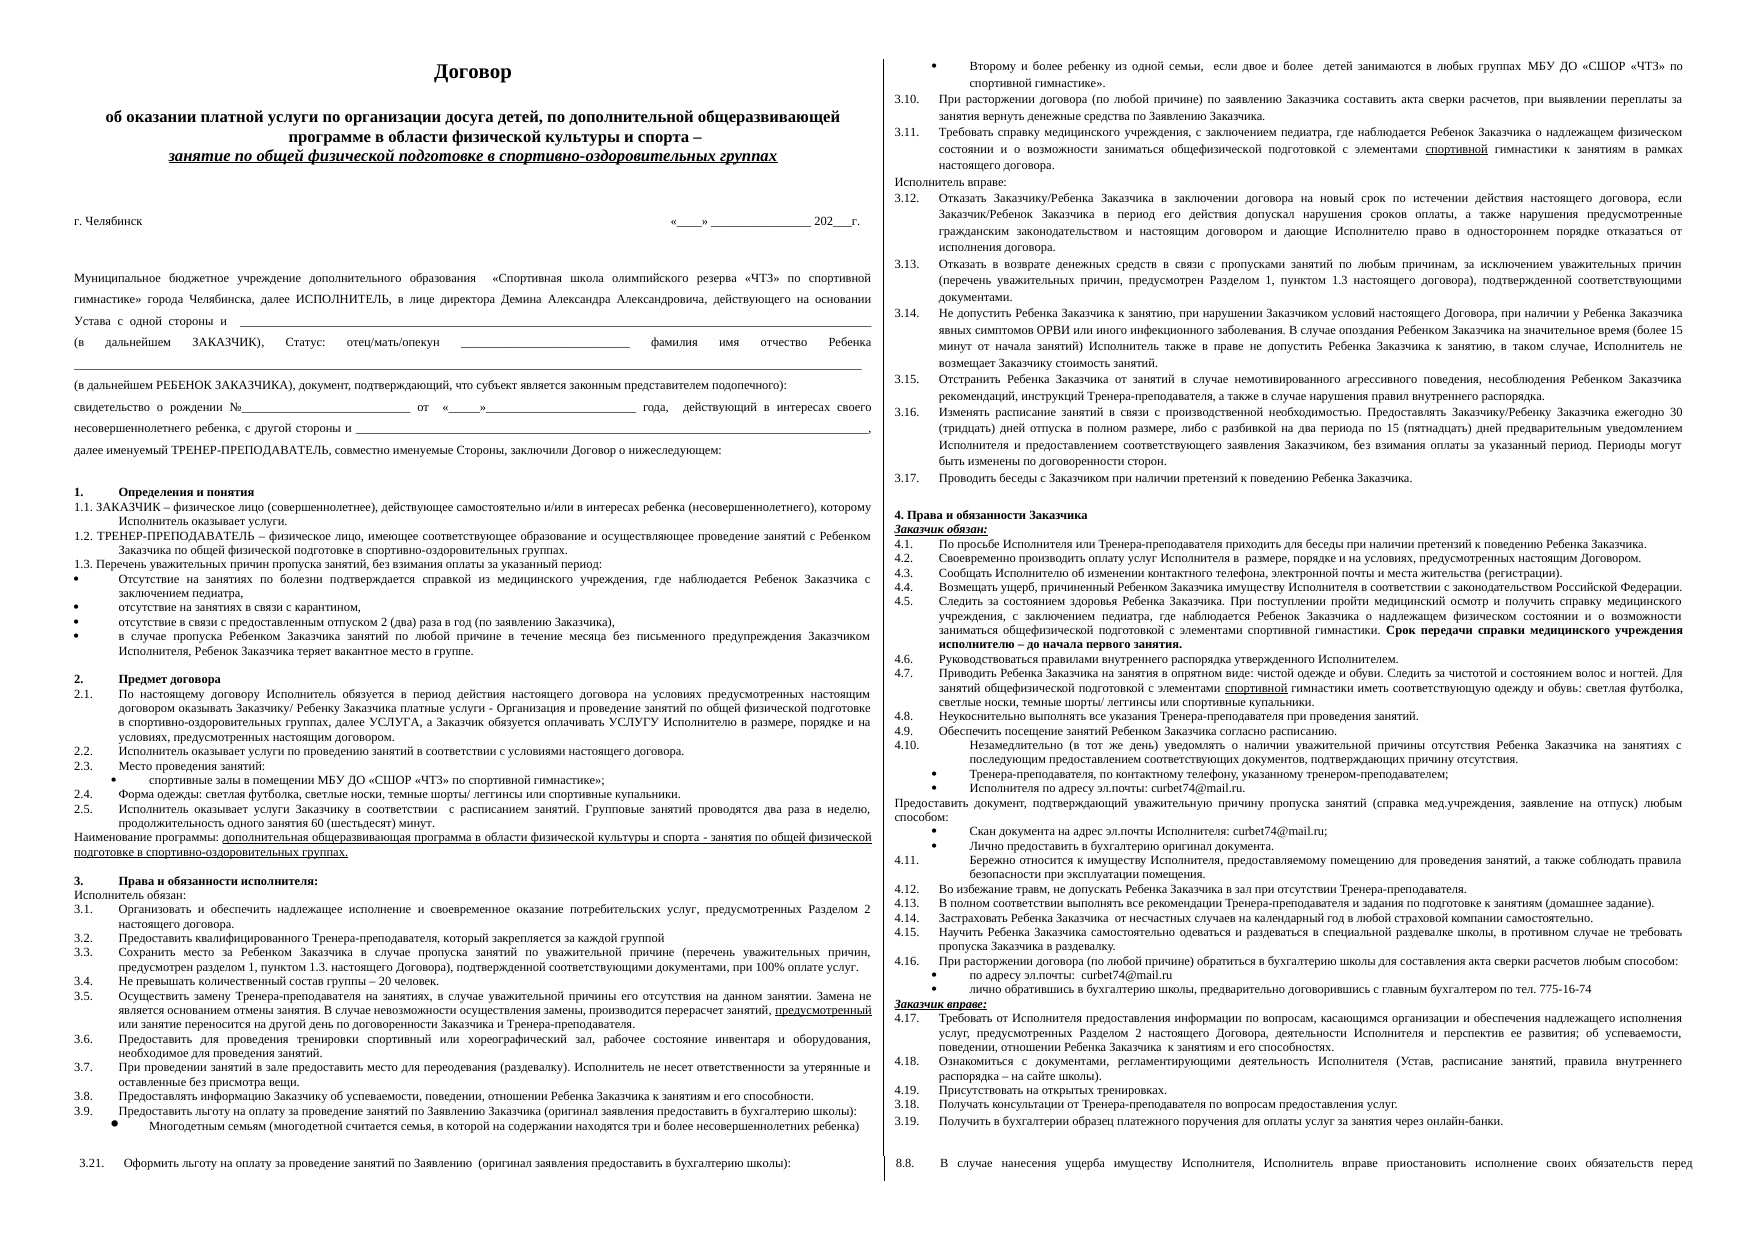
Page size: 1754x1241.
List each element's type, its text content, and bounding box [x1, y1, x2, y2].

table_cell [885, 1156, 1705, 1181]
table_header Второму и более ребенку из одной семьи, если двое и более детей занимаются в любых группах МБУ ДО «СШОР «ЧТЗ» по спортивной гимнастике». При расторжении договора (по любой причине) по заявлению Заказчика составить акта сверки расчетов, при выявлении переплаты за занятия вернуть денежные средства по Заявлению Заказчика. Требовать справку медицинского учреждения, с заключением педиатра, где наблюдается Ребенок Заказчика о надлежащем физическом состоянии и о возможности заниматься общефизической подготовкой с элементами спортивной гимнастики к занятиям в рамках настоящего договора. Исполнитель вправе: Отказать Заказчику/Ребенка Заказчика в заключении договора на новый срок по истечении действия настоящего договора, если Заказчик/Ребенок Заказчика в период его действия допускал нарушения сроков оплаты, а также нарушения предусмотренные гражданским законодательством и настоящим договором и дающие Исполнителю право в одностороннем порядке отказаться от исполнения договора. Отказать в возврате денежных средств в связи с пропусками занятий по любым причинам, за исключением уважительных причин (перечень уважительных причин, предусмотрен Разделом 1, пунктом 1.3 настоящего договора), подтвержденной соответствующими документами. Не допустить Ребенка Заказчика к занятию, при нарушении Заказчиком условий настоящего Договора, при наличии у Ребенка Заказчика явных симптомов ОРВИ или иного инфекционного заболевания. В случае опоздания Ребенком Заказчика на значительное время (более 15 минут от начала занятий) Исполнитель также в праве не допустить Ребенка Заказчика к занятию, в таком случае, Исполнитель не возмещает Заказчику стоимость занятий. Отстранить Ребенка Заказчика от занятий в случае немотивированного агрессивного поведения, несоблюдения Ребенком Заказчика рекомендаций, инструкций Тренера-преподавателя, а также в случае нарушения правил внутреннего распорядка. Изменять расписание занятий в связи с производственной необходимостью. Предоставлять Заказчику/Ребенку Заказчика ежегодно 30 (тридцать) дней отпуска в полном размере, либо с разбивкой на два периода по 15 (пятнадцать) дней предварительным уведомлением Исполнителя и предоставлением соответствующего заявления Заказчиком, без взимания оплаты за указанный период. Периоды могут быть изменены по договоренности сторон. Проводить беседы с Заказчиком при наличии претензий к поведению Ребенка Заказчика. 4. Права и обязанности Заказчика Заказчик обязан: По просьбе Исполнителя или Тренера-преподавателя приходить для беседы при наличии претензий к поведению Ребенка Заказчика. Своевременно производить оплату услуг Исполнителя в размере, порядке и на условиях, предусмотренных настоящим Договором. Сообщать Исполнителю об изменении контактного телефона, электронной почты и места жительства (регистрации). Возмещать ущерб, причиненный Ребенком Заказчика имуществу Исполнителя в соответствии с законодательством Российской Федерации. Следить за состоянием здоровья Ребенка Заказчика. При поступлении пройти медицинский осмотр и получить справку медицинского учреждения, с заключением педиатра, где наблюдается Ребенок Заказчика о надлежащем физическом состоянии и о возможности заниматься общефизической подготовкой с элементами спортивной гимнастики. Срок передачи справки медицинского учреждения исполнителю – до начала первого занятия. Руководствоваться правилами внутреннего распорядка утвержденного Исполнителем. Приводить Ребенка Заказчика на занятия в опрятном виде: чистой одежде и обуви. Следить за чистотой и состоянием волос и ногтей. Для занятий общефизической подготовкой с элементами спортивной гимнастики иметь соответствующую одежду и обувь: светлая футболка, светлые носки, темные шорты/ леггинсы или спортивные купальники. Неукоснительно выполнять все указания Тренера-преподавателя при проведения занятий. Обеспечить посещение занятий Ребенком Заказчика согласно расписанию. Незамедлительно (в тот же день) уведомлять о наличии уважительной причины отсутствия Ребенка Заказчика на занятиях с последующим предоставлением соответствующих документов, подтверждающих причину отсутствия. Тренера-преподавателя, по контактному телефону, указанному тренером-преподавателем; Исполнителя по адресу эл.почты: curbet74@mail.ru. Предоставить документ, подтверждающий уважительную причину пропуска занятий (справка мед.учреждения, заявление на отпуск) любым способом: Скан документа на адрес эл.почты Исполнителя: curbet74@mail.ru; Лично предоставить в бухгалтерию оригинал документа. Бережно относится к имуществу Исполнителя, предоставляемому помещению для проведения занятий, а также соблюдать правила безопасности при эксплуатации помещения. Во избежание травм, не допускать Ребенка Заказчика в зал при отсутствии Тренера-преподавателя. В полном соответствии выполнять все рекомендации Тренера-преподавателя и задания по подготовке к занятиям (домашнее задание). Застраховать Ребенка Заказчика от несчастных случаев на календарный год в любой страховой компании самостоятельно. Научить Ребенка Заказчика самостоятельно одеваться и раздеваться в специальной раздевалке школы, в противном случае не требовать пропуска Заказчика в раздевалку. При расторжении договора (по любой причине) обратиться в бухгалтерию школы для составления акта сверки расчетов любым способом: по адресу эл.почты: curbet74@mail.ru лично обратившись в бухгалтерию школы, предварительно договорившись с главным бухгалтером по тел. 775-16-74 Заказчик вправе: Требовать от Исполнителя предоставления информации по вопросам, касающимся организации и обеспечения надлежащего исполнения услуг, предусмотренных Разделом 2 настоящего Договора, деятельности Исполнителя и перспектив ее развития; об успеваемости, поведении, отношении Ребенка Заказчика к занятиям и его способностях. Ознакомиться с документами, регламентирующими деятельность Исполнителя (Устав, расписание занятий, правила внутреннего распорядка – на сайте школы). Присутствовать на открытых тренировках. Получать консультации от Тренера-преподавателя по вопросам предоставления услуг. Получить в бухгалтерии образец платежного поручения для оплаты услуг за занятия через онлайн-банки. [884, 59, 1694, 1156]
table_header Договор об оказании платной услуги по организации досуга детей, по дополнительной общеразвивающей программе в области физической культуры и спорта – занятие по общей физической подготовке в спортивно-оздоровительных группах г. Челябинск «____» ________________ 202___г. Муниципальное бюджетное учреждение дополнительного образования «Спортивная школа олимпийского резерва «ЧТЗ» по спортивной гимнастике» города Челябинска, далее ИСПОЛНИТЕЛЬ, в лице директора Демина Александра Александровича, действующего на основании Устава с одной стороны и _____________________________________________________________________________________________________ (в дальнейшем ЗАКАЗЧИК), Статус: отец/мать/опекун ___________________________ фамилия имя отчество Ребенка ______________________________________________________________________________________________________________________________ (в дальнейшем РЕБЕНОК ЗАКАЗЧИКА), документ, подтверждающий, что субъект является законным представителем подопечного): свидетельство о рождении №___________________________ от «_____»________________________ года, действующий в интересах своего несовершеннолетнего ребенка, с другой стороны и __________________________________________________________________________________, далее именуемый ТРЕНЕР-ПРЕПОДАВАТЕЛЬ, совместно именуемые Стороны, заключили Договор о нижеследующем: Определения и понятия 1.1. ЗАКАЗЧИК – физическое лицо (совершеннолетнее), действующее самостоятельно и/или в интересах ребенка (несовершеннолетнего), которому Исполнитель оказывает услуги. 1.2. ТРЕНЕР-ПРЕПОДАВАТЕЛЬ – физическое лицо, имеющее соответствующее образование и осуществляющее проведение занятий с Ребенком Заказчика по общей физической подготовке в спортивно-оздоровительных группах. 1.3. Перечень уважительных причин пропуска занятий, без взимания оплаты за указанный период: Отсутствие на занятиях по болезни подтверждается справкой из медицинского учреждения, где наблюдается Ребенок Заказчика с заключением педиатра, отсутствие на занятиях в связи с карантином, отсутствие в связи с предоставленным отпуском 2 (два) раза в год (по заявлению Заказчика), в случае пропуска Ребенком Заказчика занятий по любой причине в течение месяца без письменного предупреждения Заказчиком Исполнителя, Ребенок Заказчика теряет вакантное место в группе. Предмет договора По настоящему договору Исполнитель обязуется в период действия настоящего договора на условиях предусмотренных настоящим договором оказывать Заказчику/ Ребенку Заказчика платные услуги - Организация и проведение занятий по общей физической подготовке в спортивно-оздоровительных группах, далее УСЛУГА, а Заказчик обязуется оплачивать УСЛУГУ Исполнителю в размере, порядке и на условиях, предусмотренных настоящим договором. Исполнитель оказывает услуги по проведению занятий в соответствии с условиями настоящего договора. Место проведения занятий: спортивные залы в помещении МБУ ДО «СШОР «ЧТЗ» по спортивной гимнастике»; Форма одежды: светлая футболка, светлые носки, темные шорты/ леггинсы или спортивные купальники. Исполнитель оказывает услуги Заказчику в соответствии с расписанием занятий. Групповые занятий проводятся два раза в неделю, продолжительность одного занятия 60 (шестьдесят) минут. Наименование программы: дополнительная общеразвивающая программа в области физической культуры и спорта - занятия по общей физической подготовке в спортивно-оздоровительных группах. Права и обязанности исполнителя: Исполнитель обязан: Организовать и обеспечить надлежащее исполнение и своевременное оказание потребительских услуг, предусмотренных Разделом 2 настоящего договора. Предоставить квалифицированного Тренера-преподавателя, который закрепляется за каждой группой Сохранить место за Ребенком Заказчика в случае пропуска занятий по уважительной причине (перечень уважительных причин, предусмотрен разделом 1, пунктом 1.3. настоящего Договора), подтвержденной соответствующими документами, при 100% оплате услуг. Не превышать количественный состав группы – 20 человек. Осуществить замену Тренера-преподавателя на занятиях, в случае уважительной причины его отсутствия на данном занятии. Замена не является основанием отмены занятия. В случае невозможности осуществления замены, производится перерасчет занятий, предусмотренный или занятие переносится на другой день по договоренности Заказчика и Тренера-преподавателя. Предоставить для проведения тренировки спортивный или хореографический зал, рабочее состояние инвентаря и оборудования, необходимое для проведения занятий. При проведении занятий в зале предоставить место для переодевания (раздевалку). Исполнитель не несет ответственности за утерянные и оставленные без присмотра вещи. Предоставлять информацию Заказчику об успеваемости, поведении, отношении Ребенка Заказчика к занятиям и его способности. Предоставить льготу на оплату за проведение занятий по Заявлению Заказчика (оригинал заявления предоставить в бухгалтерию школы): Многодетным семьям (многодетной считается семья, в которой на содержании находятся три и более несовершеннолетних ребенка) [63, 59, 883, 1156]
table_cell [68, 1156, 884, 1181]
